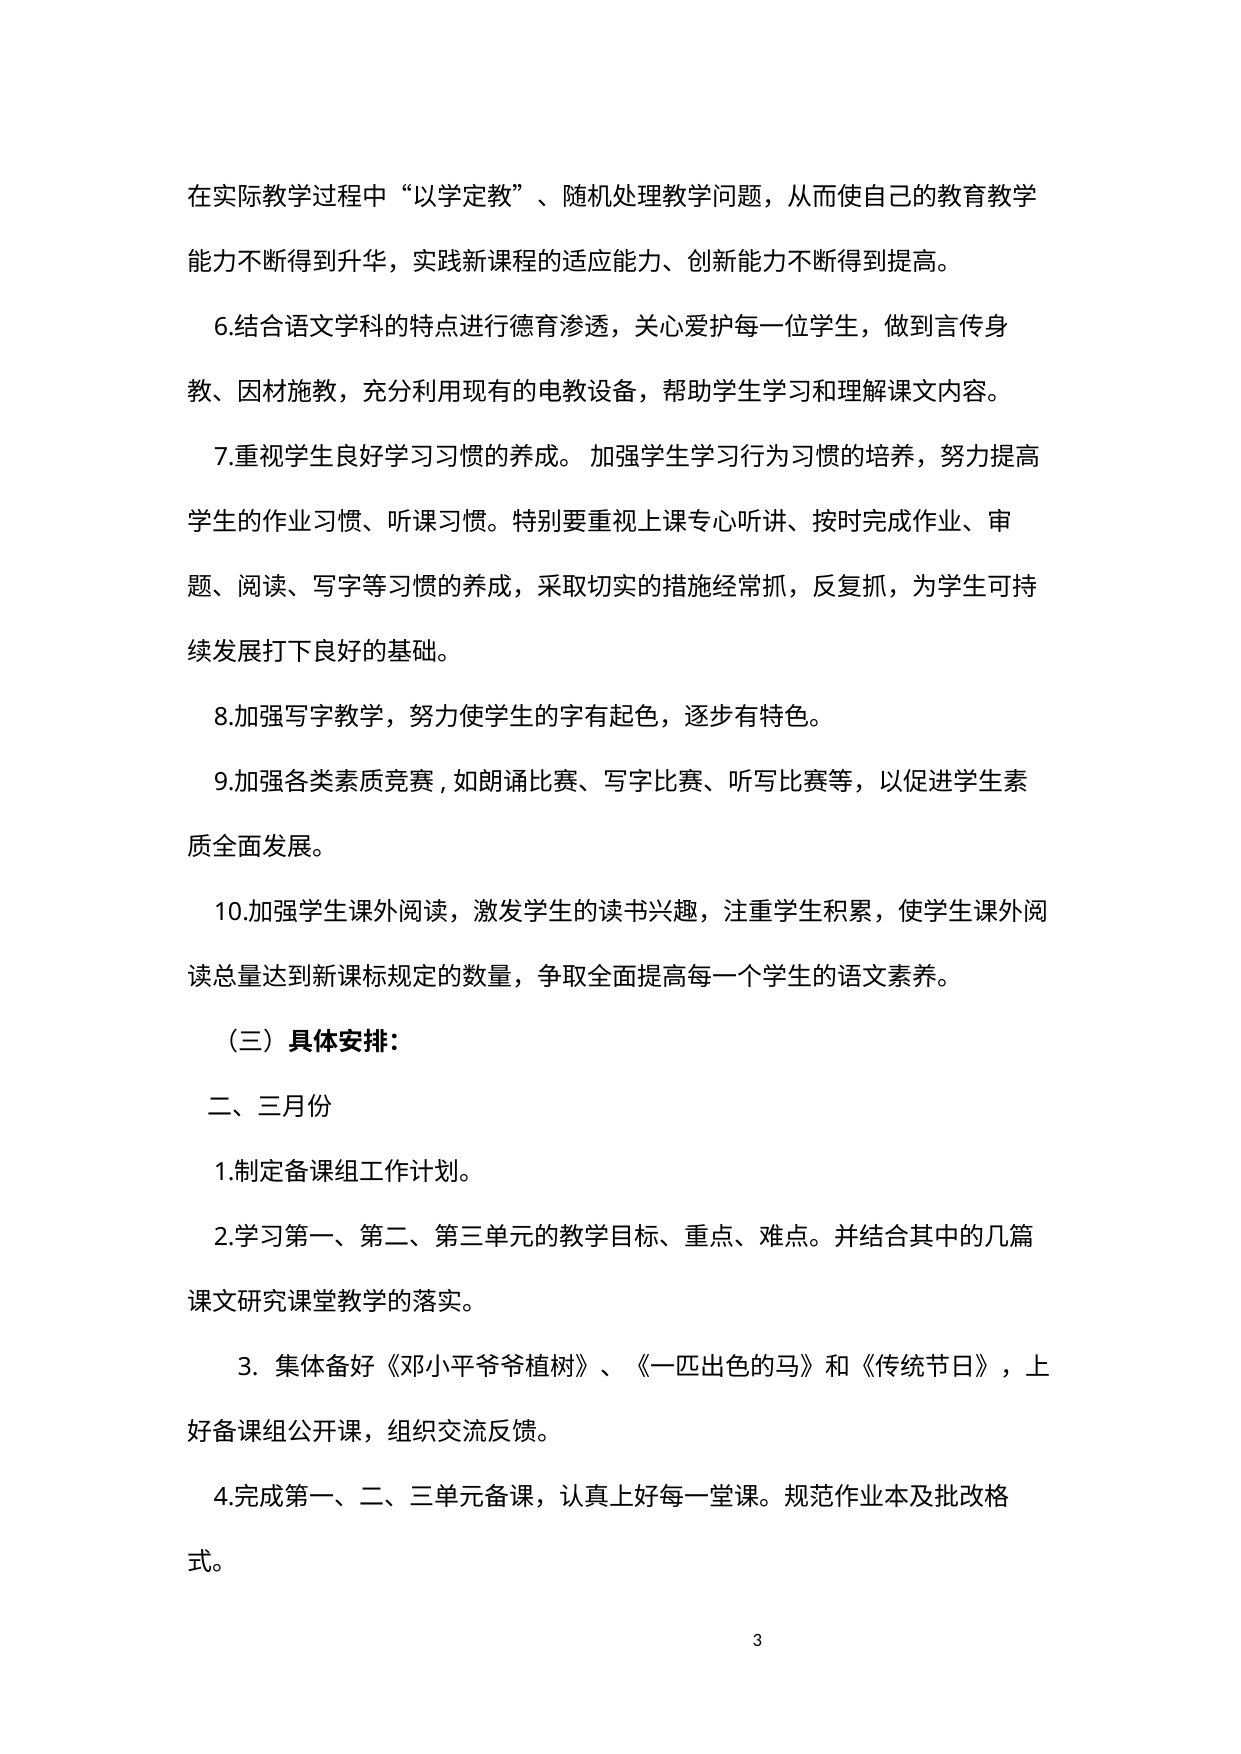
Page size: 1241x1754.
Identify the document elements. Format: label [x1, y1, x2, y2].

list [187, 1332, 1053, 1592]
list [187, 162, 1053, 1332]
